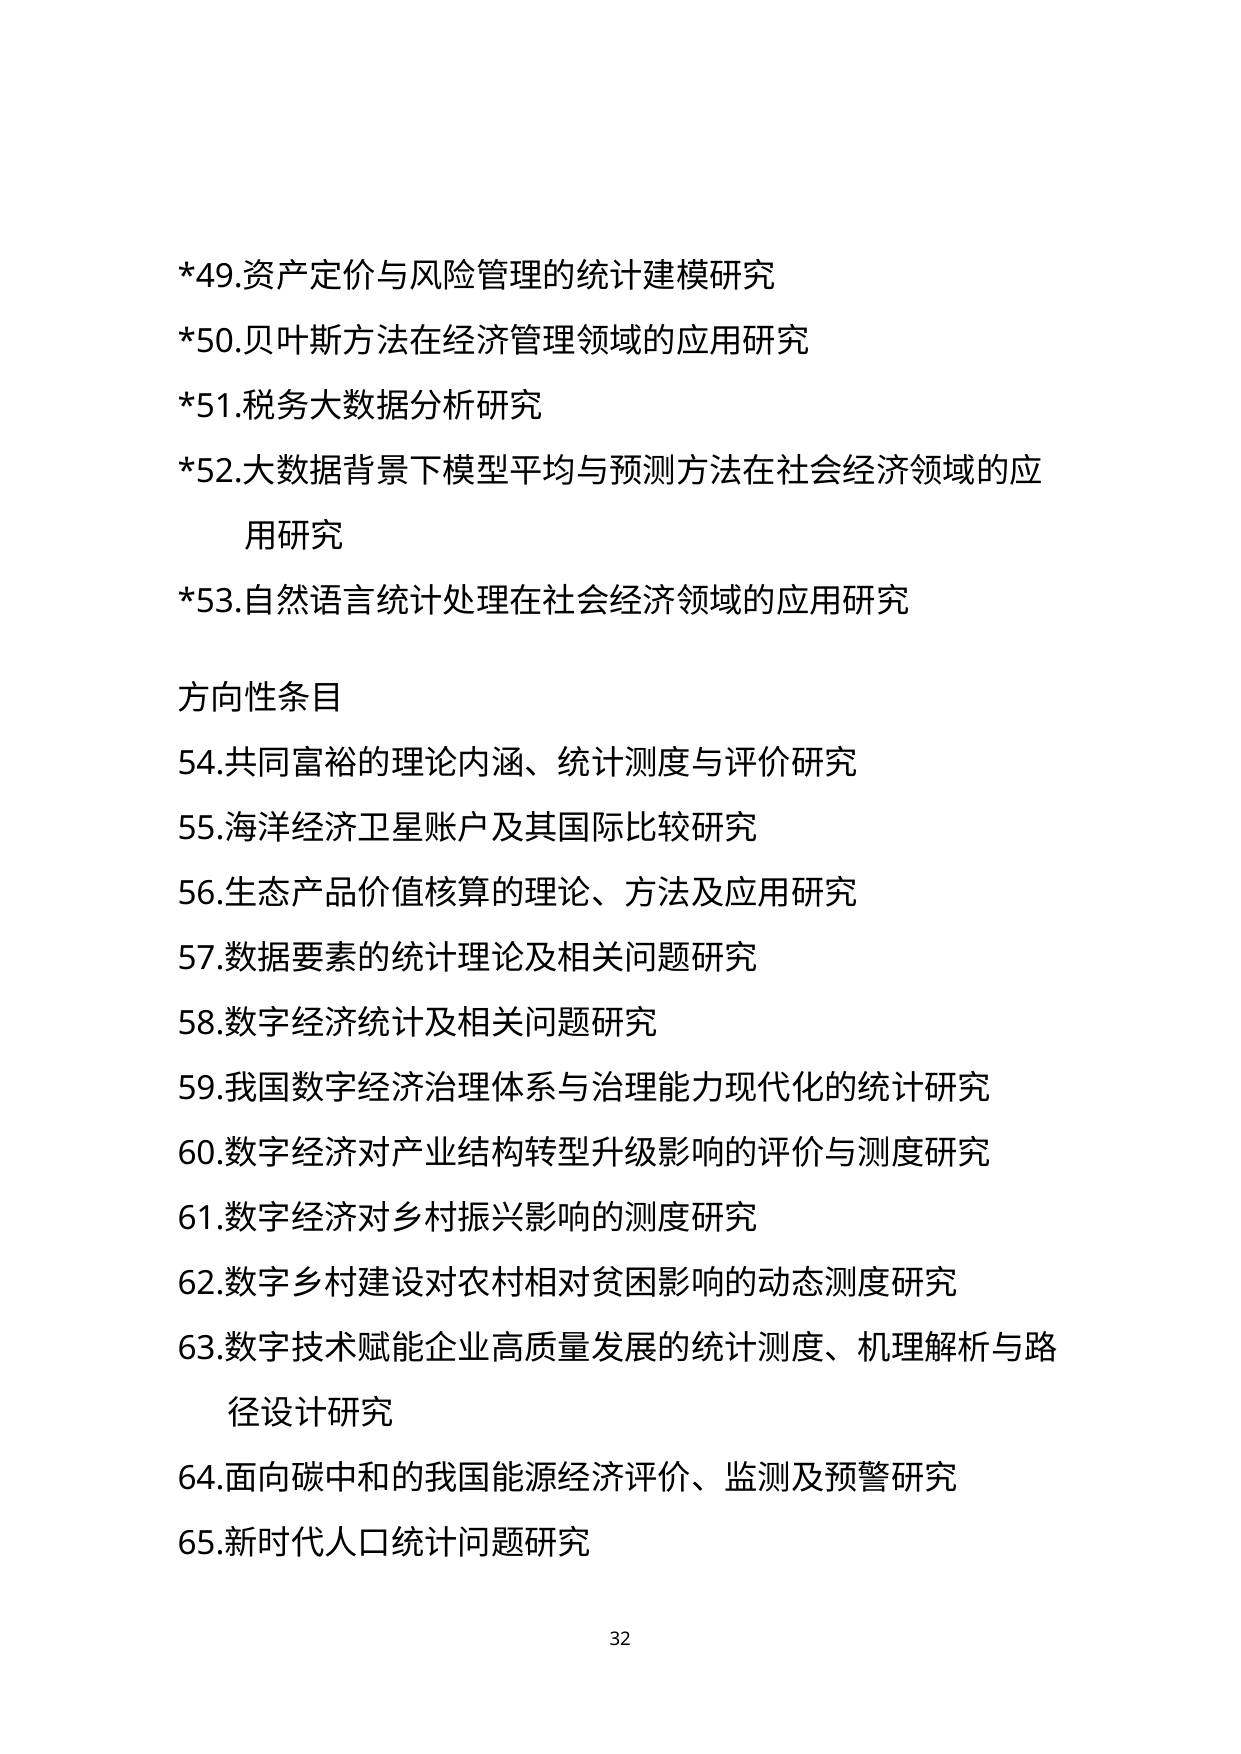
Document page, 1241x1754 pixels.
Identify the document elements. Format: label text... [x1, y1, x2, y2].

text 方向性条目 [177, 663, 1063, 728]
text 65.新时代人口统计问题研究 [177, 1508, 1063, 1573]
text 54.共同富裕的理论内涵、统计测度与评价研究 [177, 728, 1063, 793]
text *51.税务大数据分析研究 [177, 370, 1063, 435]
text 59.我国数字经济治理体系与治理能力现代化的统计研究 [177, 1053, 1063, 1118]
text *49.资产定价与风险管理的统计建模研究 [177, 240, 1063, 305]
text 56.生态产品价值核算的理论、方法及应用研究 [177, 858, 1063, 923]
text *50.贝叶斯方法在经济管理领域的应用研究 [177, 305, 1063, 370]
text 64.面向碳中和的我国能源经济评价、监测及预警研究 [177, 1443, 1063, 1508]
text 58.数字经济统计及相关问题研究 [177, 988, 1063, 1053]
text 57.数据要素的统计理论及相关问题研究 [177, 923, 1063, 988]
text 61.数字经济对乡村振兴影响的测度研究 [177, 1183, 1063, 1248]
text 55.海洋经济卫星账户及其国际比较研究 [177, 793, 1063, 858]
text 60.数字经济对产业结构转型升级影响的评价与测度研究 [177, 1118, 1063, 1183]
text 62.数字乡村建设对农村相对贫困影响的动态测度研究 [177, 1248, 1063, 1313]
text *52.大数据背景下模型平均与预测方法在社会经济领域的应用研究 [177, 435, 1063, 565]
text *53.自然语言统计处理在社会经济领域的应用研究 [177, 565, 1063, 630]
text 63.数字技术赋能企业高质量发展的统计测度、机理解析与路径设计研究 [177, 1313, 1063, 1443]
